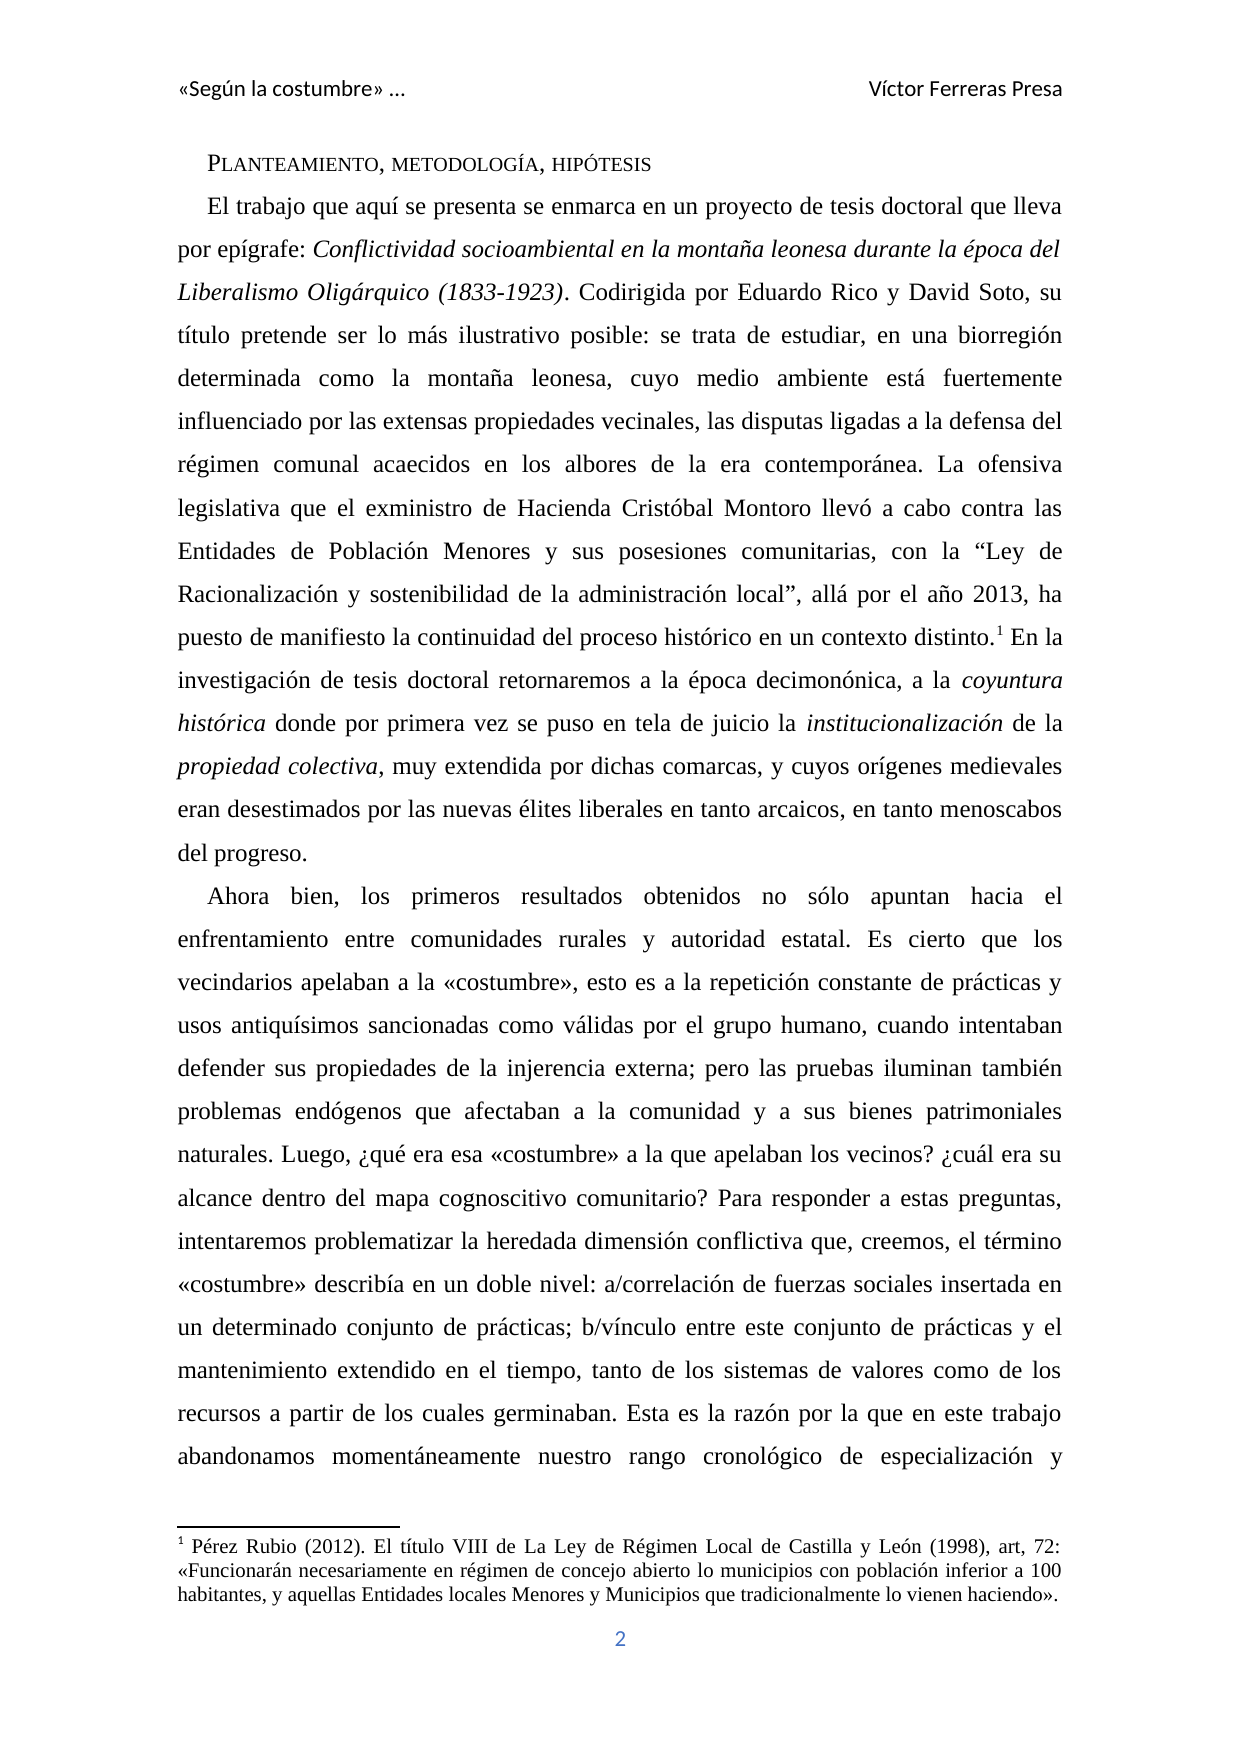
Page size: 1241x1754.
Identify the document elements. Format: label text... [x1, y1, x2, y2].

text El trabajo que aquí se presenta se enmarca en un proyecto de tesis doctoral que lleva por epígrafe: Conflictividad socioambiental en la montaña leonesa durante la época del Liberalismo Oligárquico (1833-1923). Codirigida por Eduardo Rico y David Soto, su título pretende ser lo más ilustrativo posible: se trata de estudiar, en una biorregión determinada como la montaña leonesa, cuyo medio ambiente está fuertemente influenciado por las extensas propiedades vecinales, las disputas ligadas a la defensa del régimen comunal acaecidos en los albores de la era contemporánea. La ofensiva legislativa que el exministro de Hacienda Cristóbal Montoro llevó a cabo contra las Entidades de Población Menores y sus posesiones comunitarias, con la “Ley de Racionalización y sostenibilidad de la administración local”, allá por el año 2013, ha puesto de manifiesto la continuidad del proceso histórico en un contexto distinto. En la investigación de tesis doctoral retornaremos a la época decimonónica, a la coyuntura histórica donde por primera vez se puso en tela de juicio la institucionalización de la propiedad colectiva, muy extendida por dichas comarcas, y cuyos orígenes medievales eran desestimados por las nuevas élites liberales en tanto arcaicos, en tanto menoscabos del progreso. [177, 191, 1063, 866]
text Planteamiento, metodología, hipótesis [177, 148, 1063, 176]
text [177, 881, 1063, 1470]
